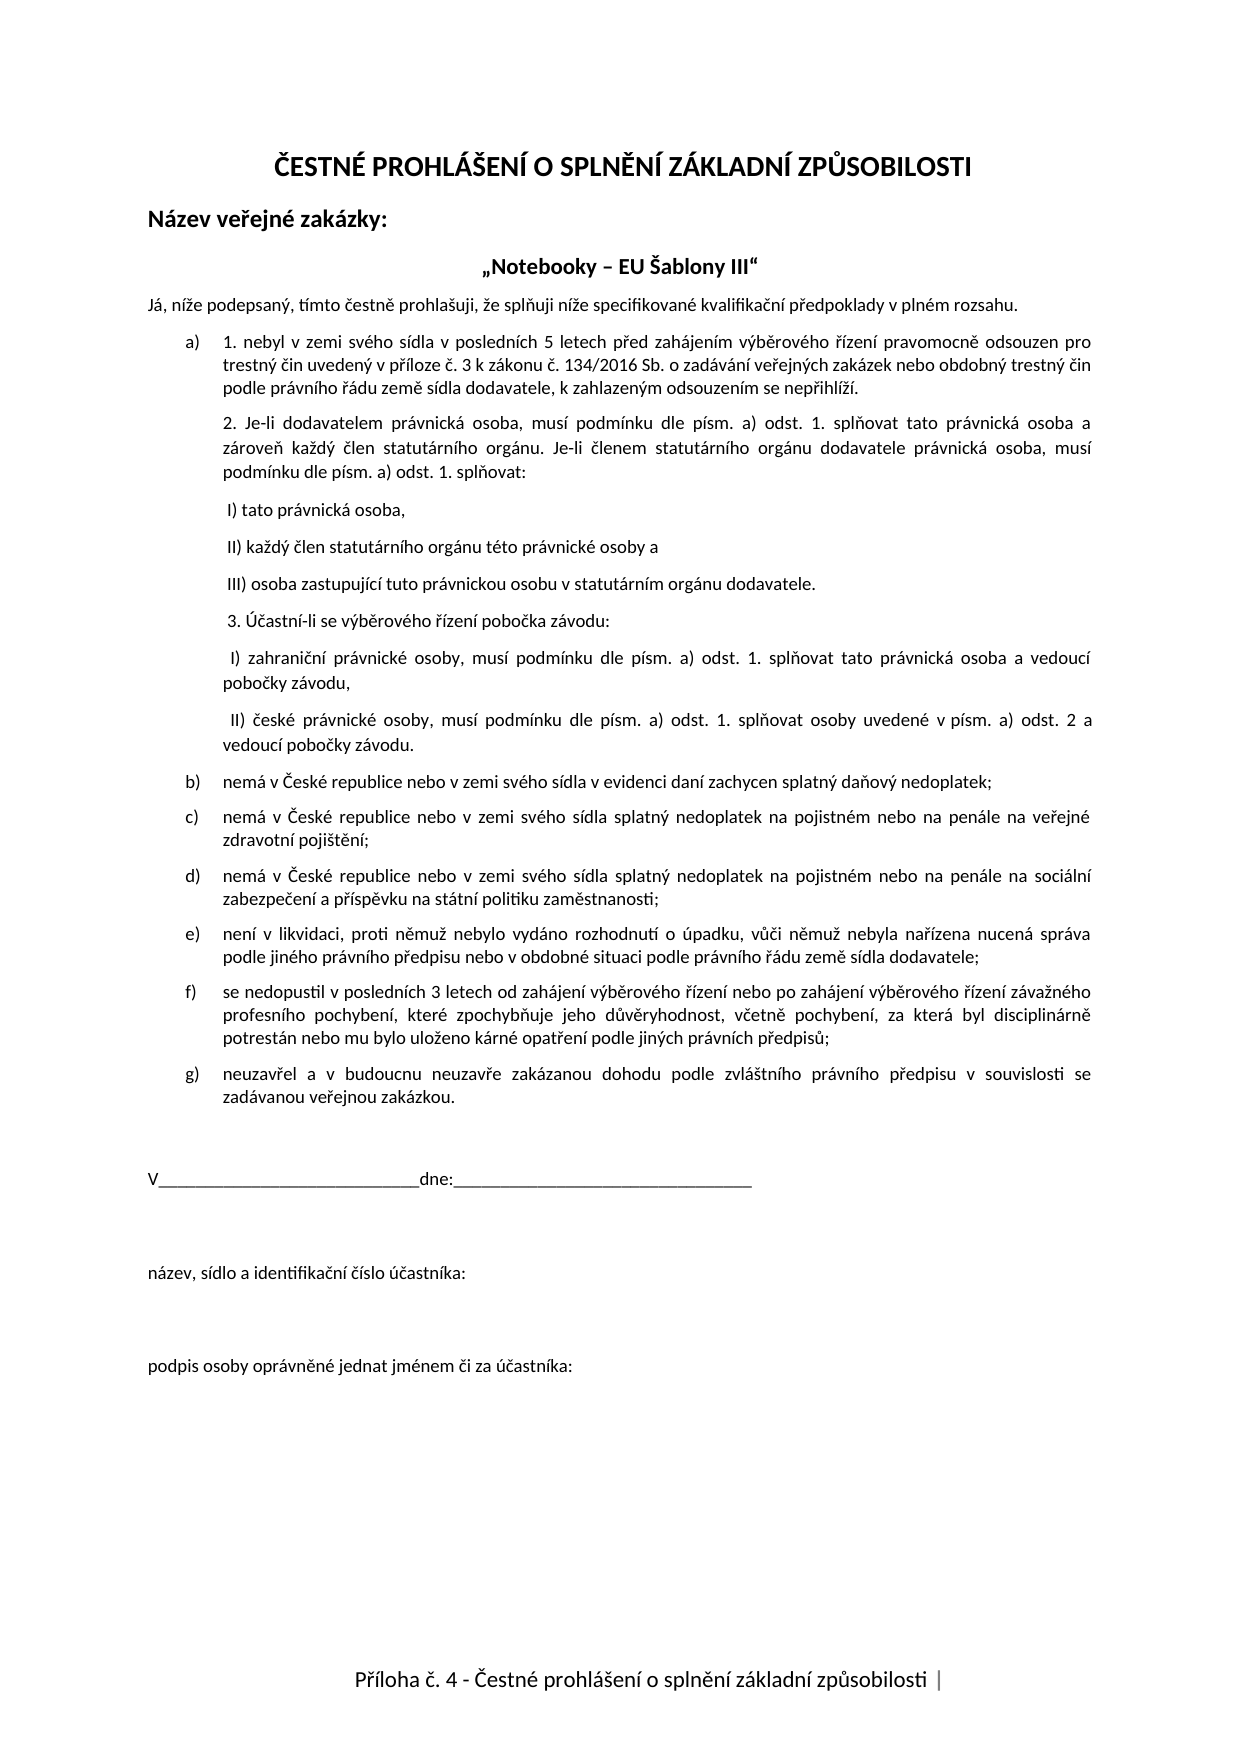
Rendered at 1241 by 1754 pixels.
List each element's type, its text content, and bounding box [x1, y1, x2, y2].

list nemá v České republice nebo v zemi svého sídla v evidenci daní zachycen splatný daňový nedoplatek; [185, 770, 1093, 793]
text „Notebooky – EU Šablony III“ [148, 252, 1093, 280]
text II) každý člen statutárního orgánu této právnické osoby a [223, 535, 1093, 558]
text V____________________________dne:________________________________ [148, 1167, 1093, 1190]
text II) české právnické osoby, musí podmínku dle písm. a) odst. 1. splňovat osoby uvedené v písm. a) odst. 2 a vedoucí pobočky závodu. [223, 708, 1093, 756]
text Já, níže podepsaný, tímto čestně prohlašuji, že splňuji níže specifikované kvalifikační předpoklady v plném rozsahu. [148, 293, 1093, 316]
text ČESTNÉ PROHLÁŠENÍ O SPLNĚNÍ ZÁKLADNÍ ZPŮSOBILOSTI [148, 148, 1093, 183]
list se nedopustil v posledních 3 letech od zahájení výběrového řízení nebo po zahájení výběrového řízení závažného profesního pochybení, které zpochybňuje jeho důvěryhodnost, včetně pochybení, za která byl disciplinárně potrestán nebo mu bylo uloženo kárné opatření podle jiných právních předpisů; [185, 981, 1093, 1049]
text název, sídlo a identifikační číslo účastníka: [148, 1261, 1093, 1284]
text 2. Je-li dodavatelem právnická osoba, musí podmínku dle písm. a) odst. 1. splňovat tato právnická osoba a zároveň každý člen statutárního orgánu. Je-li členem statutárního orgánu dodavatele právnická osoba, musí podmínku dle písm. a) odst. 1. splňovat: [223, 411, 1093, 483]
list 1. nebyl v zemi svého sídla v posledních 5 letech před zahájením výběrového řízení pravomocně odsouzen pro trestný čin uvedený v příloze č. 3 k zákonu č. 134/2016 Sb. o zadávání veřejných zakázek nebo obdobný trestný čin podle právního řádu země sídla dodavatele, k zahlazeným odsouzením se nepřihlíží. [185, 330, 1093, 399]
list není v likvidaci, proti němuž nebylo vydáno rozhodnutí o úpadku, vůči němuž nebyla nařízena nucená správa podle jiného právního předpisu nebo v obdobné situaci podle právního řádu země sídla dodavatele; [185, 922, 1093, 968]
text III) osoba zastupující tuto právnickou osobu v statutárním orgánu dodavatele. [223, 572, 1093, 595]
text I) zahraniční právnické osoby, musí podmínku dle písm. a) odst. 1. splňovat tato právnická osoba a vedoucí pobočky závodu, [223, 647, 1093, 694]
list neuzavřel a v budoucnu neuzavře zakázanou dohodu podle zvláštního právního předpisu v souvislosti se zadávanou veřejnou zakázkou. [185, 1062, 1093, 1108]
text podpis osoby oprávněné jednat jménem či za účastníka: [148, 1355, 1093, 1378]
list nemá v České republice nebo v zemi svého sídla splatný nedoplatek na pojistném nebo na penále na sociální zabezpečení a příspěvku na státní politiku zaměstnanosti; [185, 864, 1093, 910]
text 3. Účastní-li se výběrového řízení pobočka závodu: [223, 609, 1093, 632]
list nemá v České republice nebo v zemi svého sídla splatný nedoplatek na pojistném nebo na penále na veřejné zdravotní pojištění; [185, 806, 1093, 852]
text I) tato právnická osoba, [223, 498, 1093, 521]
text Název veřejné zakázky: [148, 203, 1093, 233]
